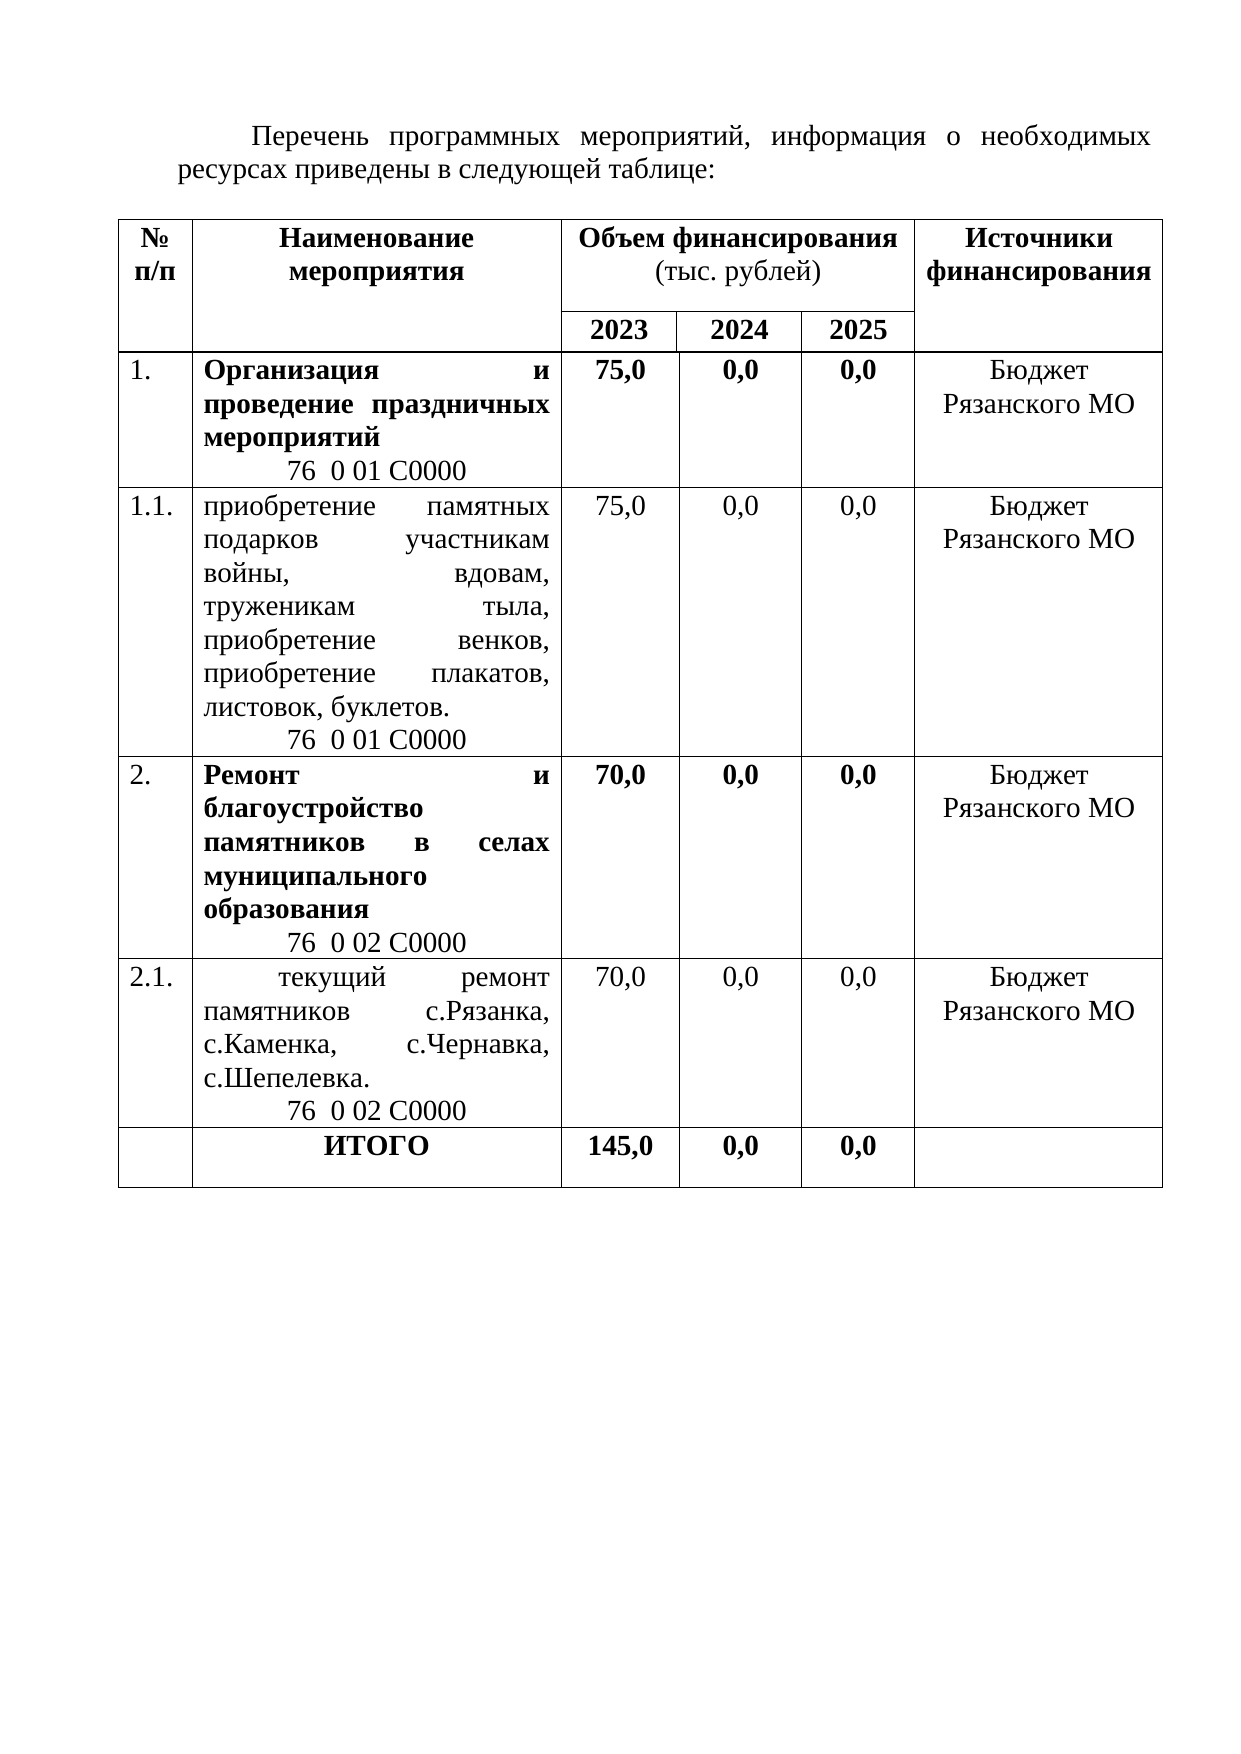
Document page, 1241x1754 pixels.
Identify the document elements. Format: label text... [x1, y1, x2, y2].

table_cell 2.1. [119, 959, 192, 1127]
table_cell 75,0 [562, 353, 679, 487]
table_cell 1.1. [119, 488, 192, 756]
table_cell [915, 1128, 1162, 1187]
table_cell 70,0 [562, 757, 679, 958]
table_cell 75,0 [562, 488, 679, 756]
table_header Источники финансирования [915, 220, 1162, 351]
table_cell 1. [119, 353, 192, 487]
table_cell Организация и проведение праздничных мероприятий 76 0 01 С0000 [193, 353, 561, 487]
table_cell 2023 [562, 312, 676, 351]
table_header Объем финансирования (тыс. рублей) [562, 220, 914, 311]
table_cell 0,0 [802, 1128, 914, 1187]
table_cell приобретение памятных подарков участникам войны, вдовам, труженикам тыла, приобретение венков, приобретение плакатов, листовок, буклетов. 76 0 01 С0000 [193, 488, 561, 756]
table_cell [119, 1128, 192, 1187]
table_cell 0,0 [680, 353, 801, 487]
table_cell 0,0 [802, 959, 914, 1127]
table_cell 0,0 [680, 1128, 801, 1187]
table_cell 70,0 [562, 959, 679, 1127]
table_header № п/п [119, 220, 192, 351]
table_cell 0,0 [802, 353, 914, 487]
table_cell 0,0 [802, 488, 914, 756]
table_cell 0,0 [802, 757, 914, 958]
table_cell ИТОГО [193, 1128, 561, 1187]
table_header Наименование мероприятия [193, 220, 561, 351]
table_cell Ремонт и благоустройство памятников в селах муниципального образования 76 0 02 С0000 [193, 757, 561, 958]
table_cell Бюджет Рязанского МО [915, 757, 1162, 958]
table_cell 2025 [802, 312, 914, 351]
table_cell 0,0 [680, 488, 801, 756]
table_cell Бюджет Рязанского МО [915, 959, 1162, 1127]
table_cell Бюджет Рязанского МО [915, 353, 1162, 487]
table_cell Бюджет Рязанского МО [915, 488, 1162, 756]
table_cell текущий ремонт памятников с.Рязанка, с.Каменка, с.Чернавка, с.Шепелевка. 76 0 02 С0000 [193, 959, 561, 1127]
table_cell 2. [119, 757, 192, 958]
table_cell 145,0 [562, 1128, 679, 1187]
table_cell 0,0 [680, 959, 801, 1127]
table_cell 2024 [677, 312, 801, 351]
table_cell 0,0 [680, 757, 801, 958]
text Перечень программных мероприятий, информация о необходимых ресурсах приведены в следующей таблице: [177, 118, 1152, 185]
